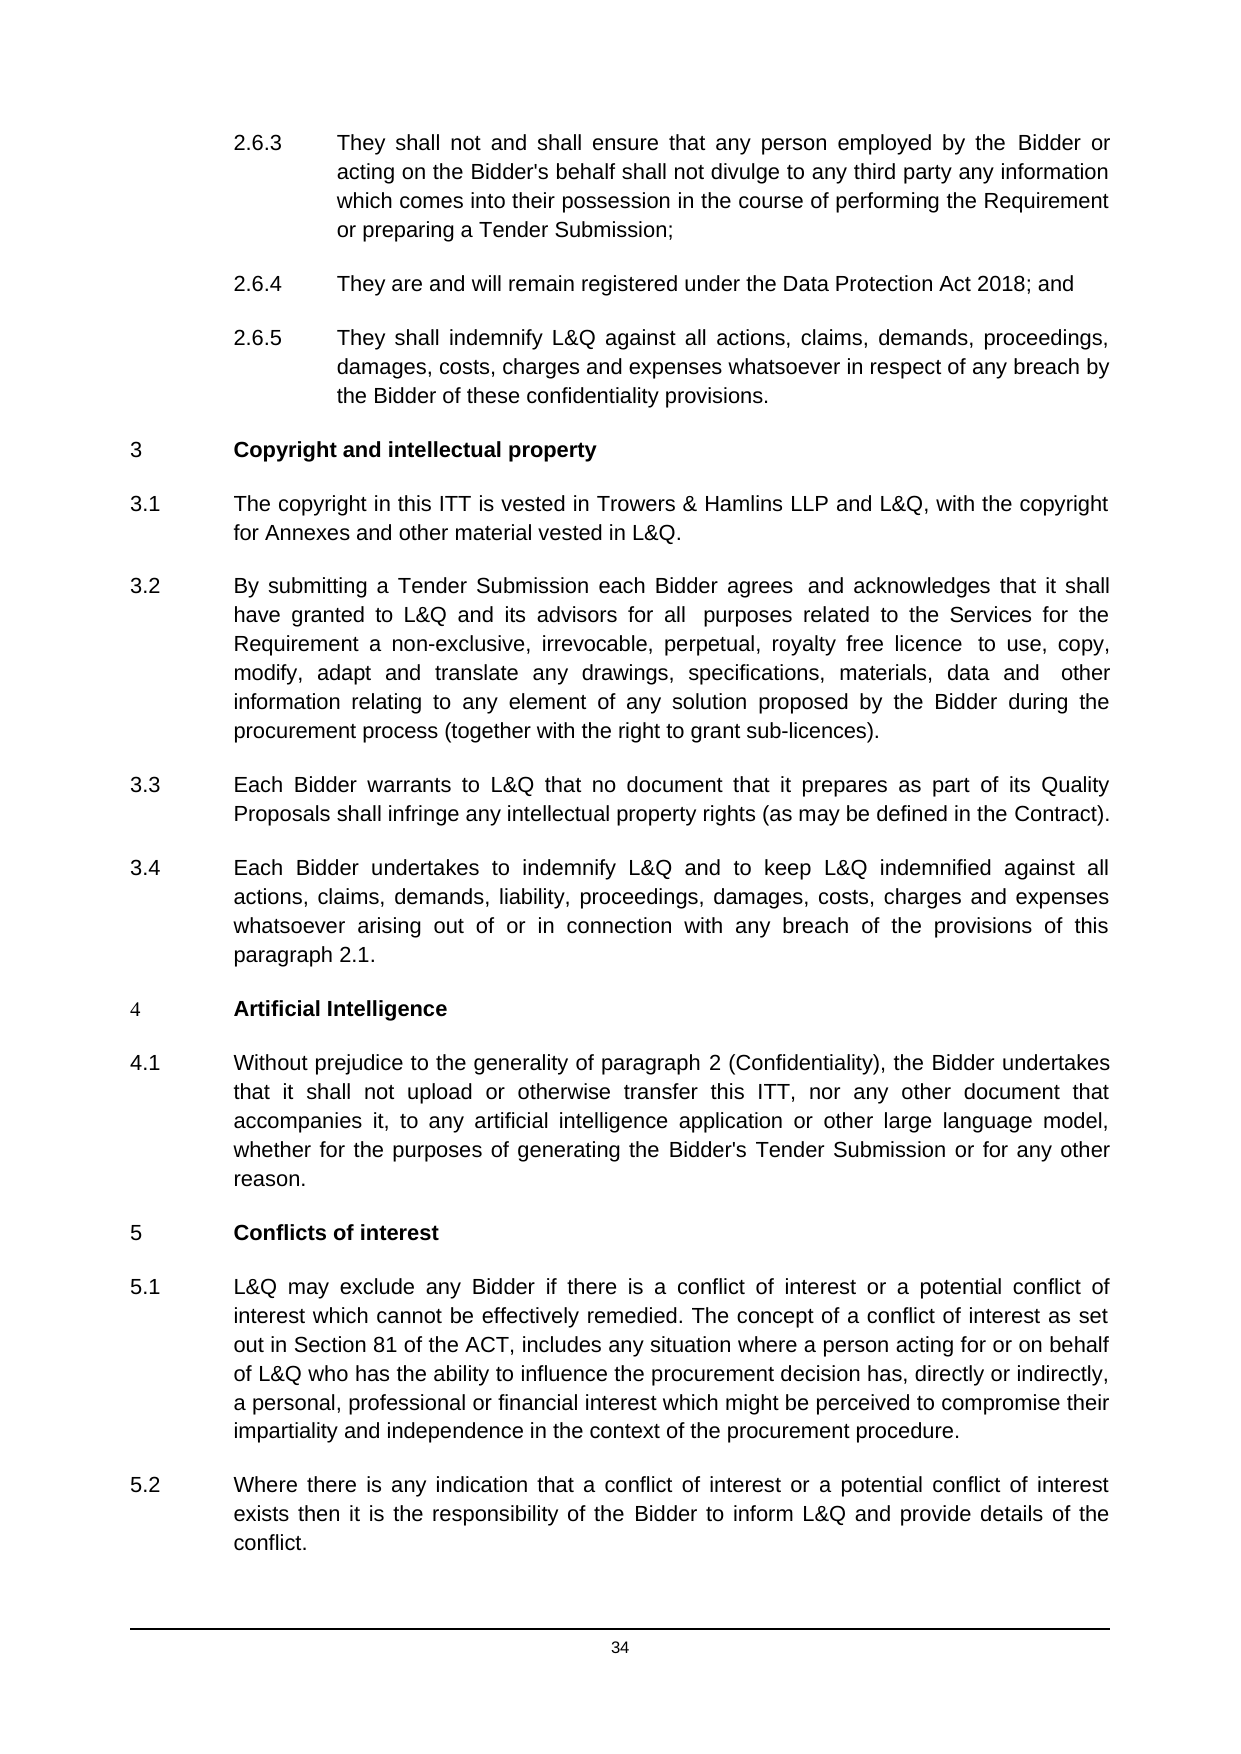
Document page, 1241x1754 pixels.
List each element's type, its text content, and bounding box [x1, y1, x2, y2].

text L&Q may exclude any Bidder if there is a conflict of interest or a potential conflict of interest which cannot be effectively remedied. The concept of a conflict of interest as set out in Section 81 of the ACT, includes any situation where a person acting for or on behalf of L&Q who has the ability to influence the procurement decision has, directly or indirectly, a personal, professional or financial interest which might be perceived to compromise their impartiality and independence in the context of the procurement procedure. [130, 1274, 1110, 1444]
text Conflicts of interest [130, 1220, 1110, 1245]
text Where there is any indication that a conflict of interest or a potential conflict of interest exists then it is the responsibility of the Bidder to inform L&Q and provide details of the conflict. [130, 1472, 1110, 1556]
text Without prejudice to the generality of paragraph ‎2 (Confidentiality), the Bidder undertakes that it shall not upload or otherwise transfer this ITT, nor any other document that accompanies it, to any artificial intelligence application or other large language model, whether for the purposes of generating the Bidder's Tender Submission or for any other reason. [130, 1050, 1110, 1191]
text Artificial Intelligence [130, 996, 1110, 1021]
text Copyright and intellectual property [130, 437, 1110, 462]
text Each Bidder undertakes to indemnify L&Q and to keep L&Q indemnified against all actions, claims, demands, liability, proceedings, damages, costs, charges and expenses whatsoever arising out of or in connection with any breach of the provisions of this paragraph ‎3. [130, 855, 1110, 967]
text Each Bidder warrants to L&Q that no document that it prepares as part of its Quality Proposals shall infringe any intellectual property rights (as may be defined in the Contract). [130, 772, 1110, 826]
text By submitting a Tender Submission each Bidder agrees and acknowledges that it shall have granted to L&Q and its advisors for all purposes related to the Services for the Requirement a non-exclusive, irrevocable, perpetual, royalty free licence to use, copy, modify, adapt and translate any drawings, specifications, materials, data and other information relating to any element of any solution proposed by the Bidder during the procurement process (together with the right to grant sub-licences). [130, 573, 1110, 743]
text They are and will remain registered under the Data Protection Act 2018; and [233, 271, 1110, 296]
list The copyright in this ITT is vested in Trowers & Hamlins LLP and L&Q, with the copyright for Annexes and other material vested in L&Q. [130, 491, 1110, 545]
text They shall not and shall ensure that any person employed by the Bidder or acting on the Bidder's behalf shall not divulge to any third party any information which comes into their possession in the course of performing the Requirement or preparing a Tender Submission; [233, 130, 1110, 242]
text They shall indemnify L&Q against all actions, claims, demands, proceedings, damages, costs, charges and expenses whatsoever in respect of any breach by the Bidder of these confidentiality provisions. [233, 325, 1110, 408]
